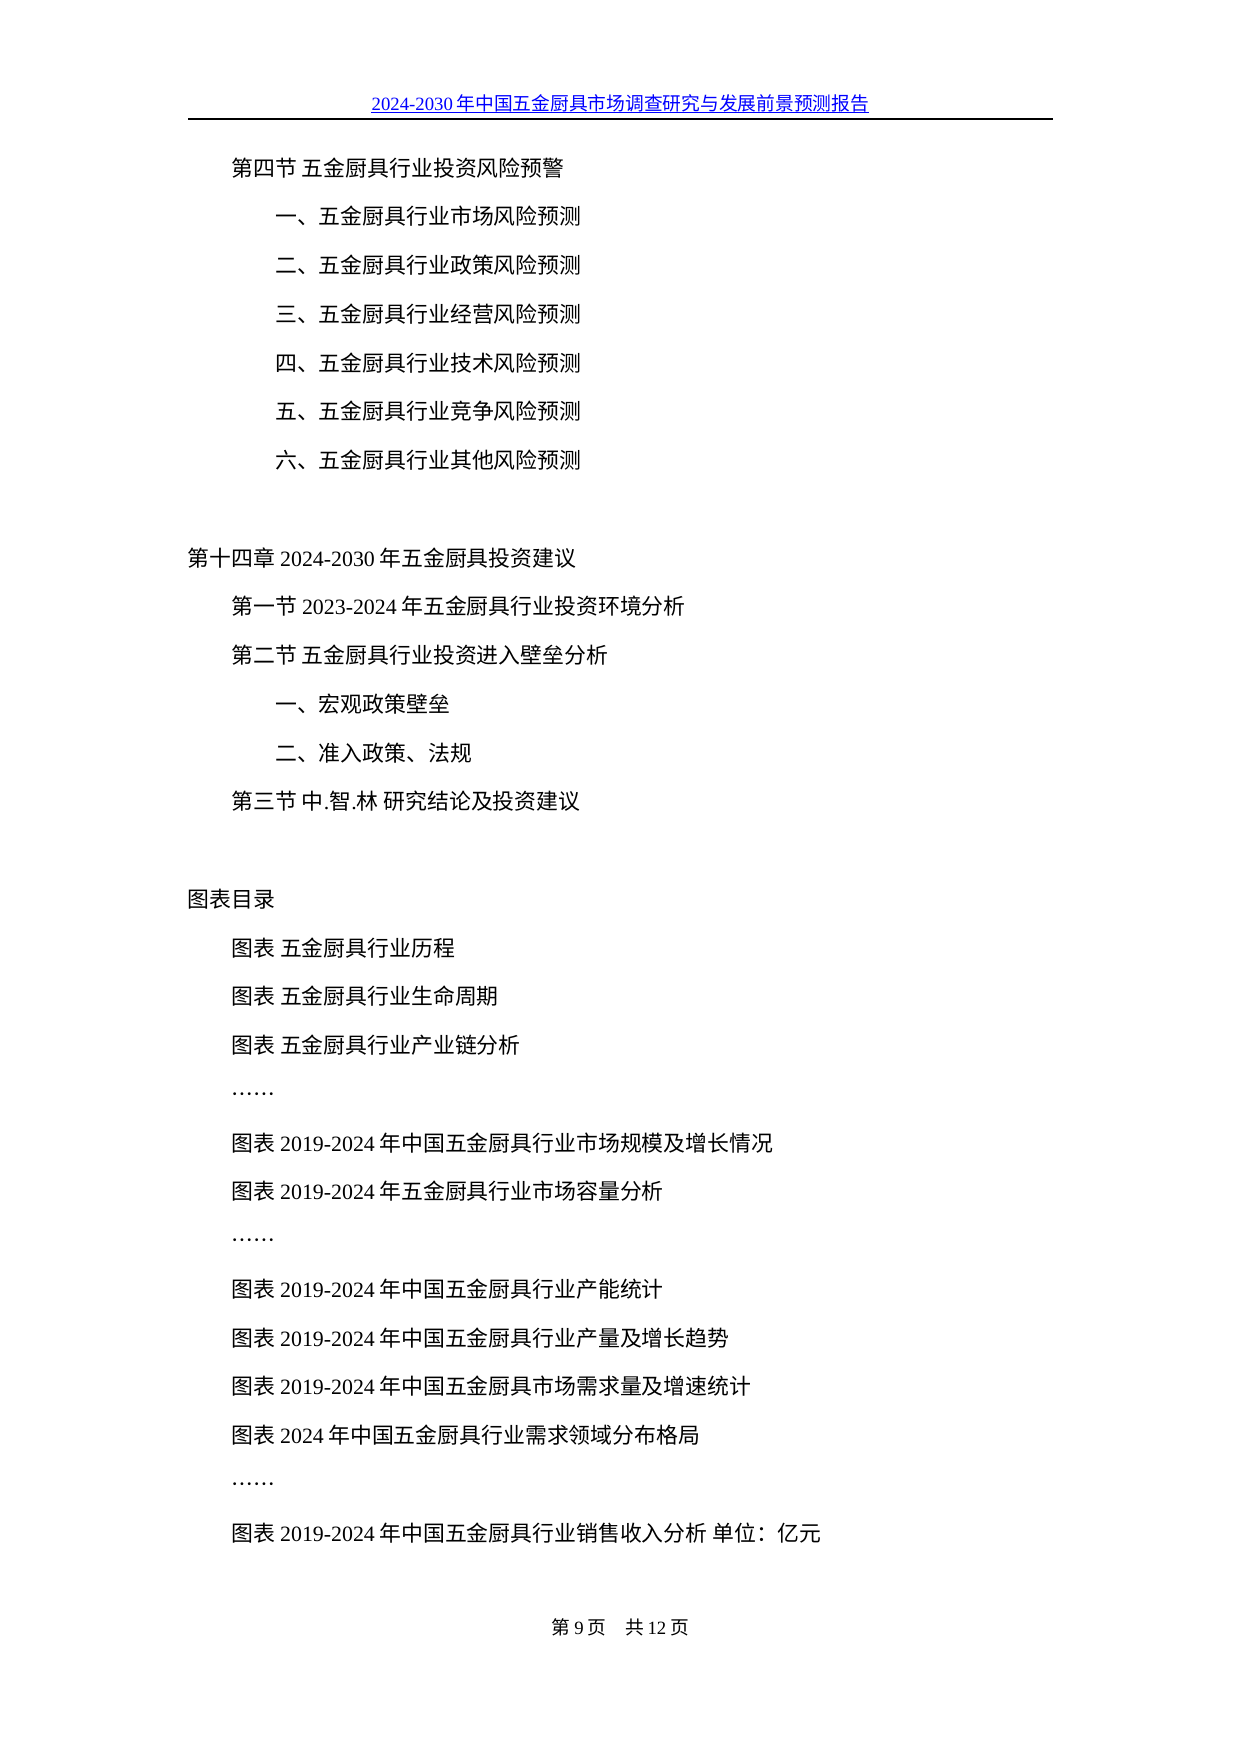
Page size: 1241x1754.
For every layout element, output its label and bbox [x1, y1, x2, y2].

text [187, 150, 1053, 1548]
